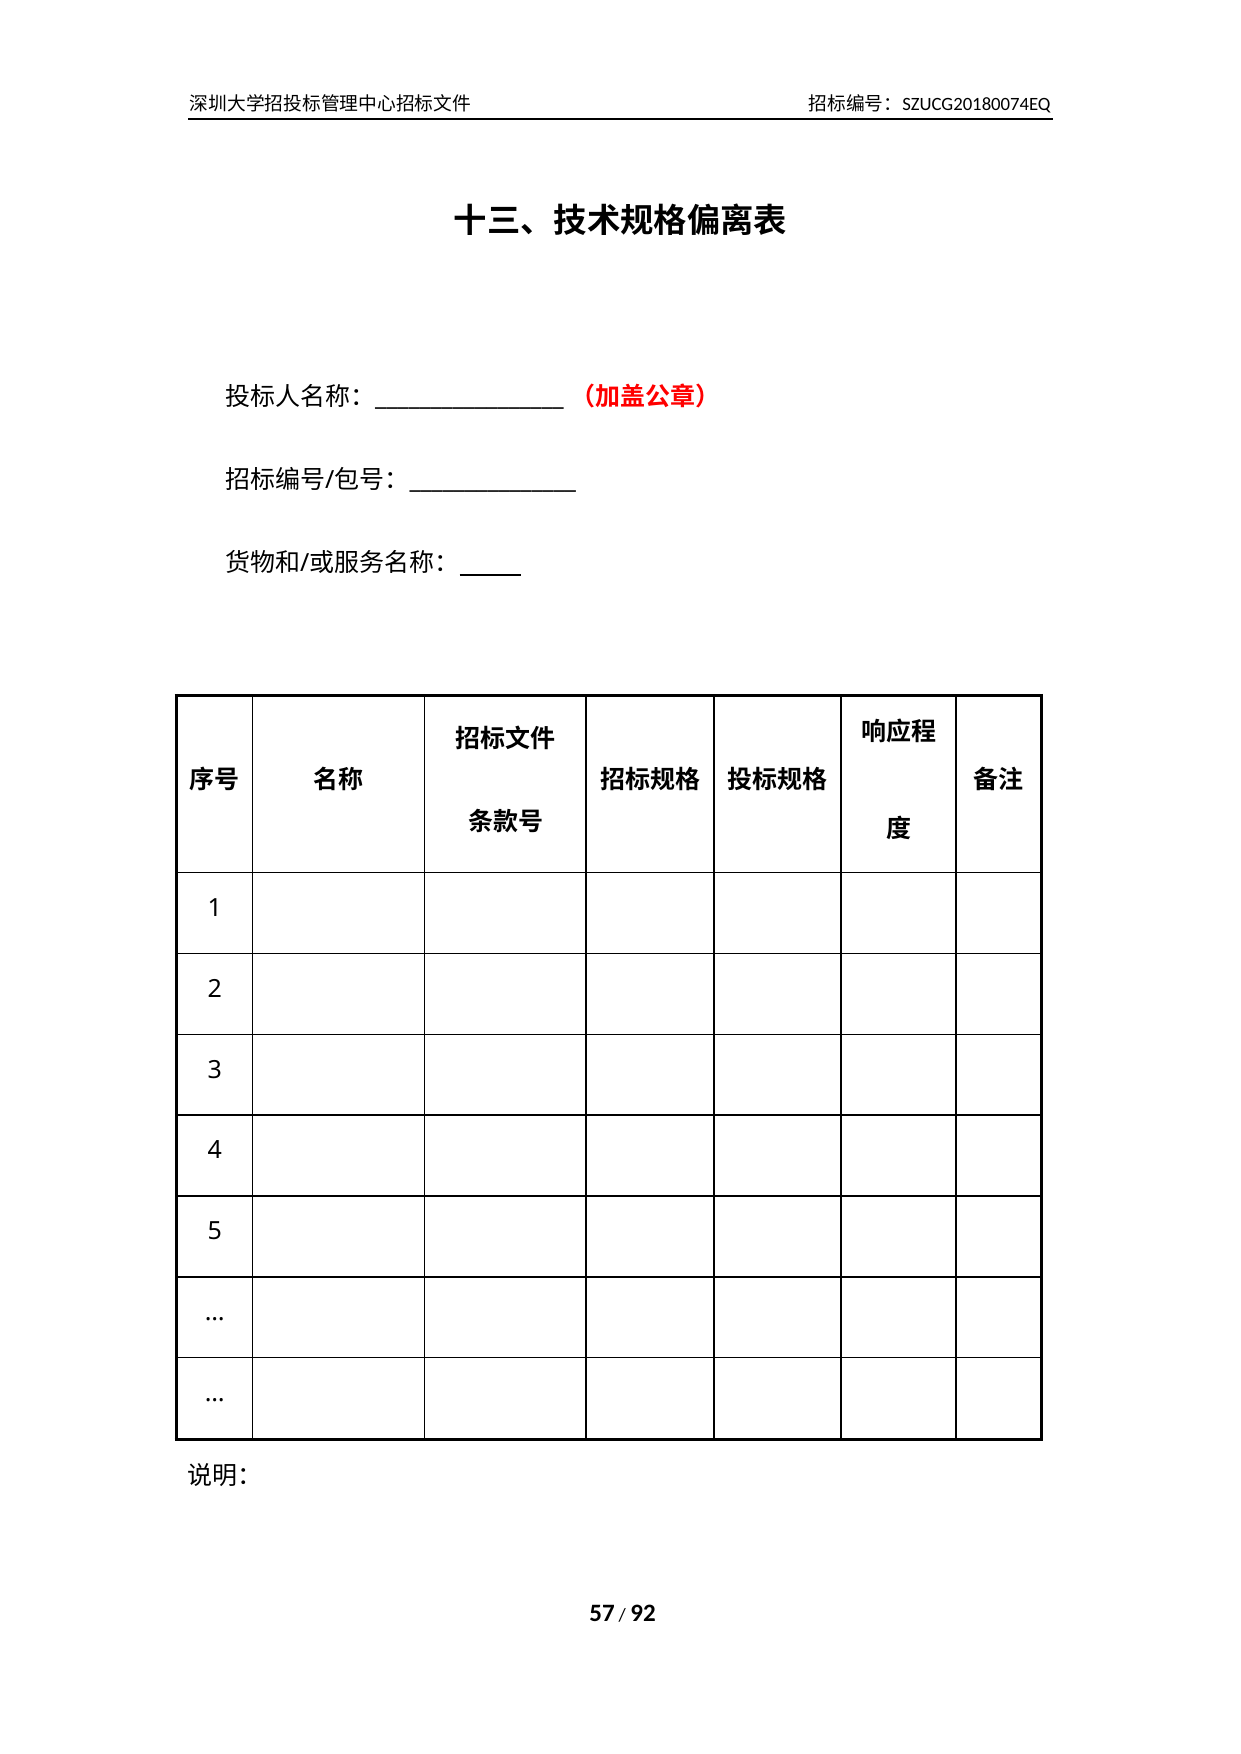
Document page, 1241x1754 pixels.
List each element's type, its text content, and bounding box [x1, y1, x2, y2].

table_cell [253, 954, 424, 1033]
table_cell [425, 1116, 585, 1195]
table_cell 2 [178, 954, 252, 1033]
table_cell [957, 1358, 1040, 1438]
table_header 名称 [253, 697, 424, 872]
table_cell [957, 954, 1040, 1033]
text 投标人名称：_________________ （加盖公章） [187, 362, 1053, 427]
table_cell [715, 1278, 840, 1357]
table_header 投标规格 [715, 697, 840, 872]
table_cell [957, 873, 1040, 953]
table_cell [715, 1116, 840, 1195]
table_cell [253, 1358, 424, 1438]
table_cell [587, 1035, 713, 1114]
table_header 招标规格 [587, 697, 713, 872]
table_cell [842, 1035, 955, 1114]
table_cell [587, 1116, 713, 1195]
table_cell [425, 1278, 585, 1357]
table_cell [253, 1116, 424, 1195]
table_header 序号 [178, 697, 252, 872]
text 招标编号/包号：_______________ [187, 445, 1053, 510]
table_header 招标文件 条款号 [425, 697, 585, 872]
text 货物和/或服务名称： [187, 528, 1053, 593]
table_cell [587, 873, 713, 953]
table_cell [842, 1358, 955, 1438]
table_cell [253, 1197, 424, 1276]
table_cell [253, 873, 424, 953]
table_cell [587, 954, 713, 1033]
table_cell [842, 954, 955, 1033]
table_cell [957, 1116, 1040, 1195]
table_cell 1 [178, 873, 252, 953]
table_header 响应程度 [842, 697, 955, 872]
table_cell [842, 1197, 955, 1276]
table_cell [957, 1197, 1040, 1276]
table_cell [715, 873, 840, 953]
table_cell [587, 1197, 713, 1276]
subtitle 十三、技术规格偏离表 [187, 186, 1053, 251]
table_cell [587, 1358, 713, 1438]
table_cell [425, 1035, 585, 1114]
table_cell [425, 1358, 585, 1438]
table_cell 3 [178, 1035, 252, 1114]
table_cell [715, 954, 840, 1033]
table_cell [842, 1278, 955, 1357]
table_cell [842, 1116, 955, 1195]
table_cell [715, 1358, 840, 1438]
table_cell 5 [178, 1197, 252, 1276]
table_cell [715, 1197, 840, 1276]
table_cell [253, 1035, 424, 1114]
text 说明： [187, 1441, 1053, 1506]
table_header 备注 [957, 697, 1040, 872]
table_cell [425, 1197, 585, 1276]
table_cell … [178, 1278, 252, 1357]
table_cell 4 [178, 1116, 252, 1195]
table_cell [957, 1035, 1040, 1114]
table_cell [425, 873, 585, 953]
table_cell [253, 1278, 424, 1357]
table_cell [425, 954, 585, 1033]
table_cell [842, 873, 955, 953]
table_cell [957, 1278, 1040, 1357]
table_cell … [178, 1358, 252, 1438]
table_cell [587, 1278, 713, 1357]
table_cell [715, 1035, 840, 1114]
